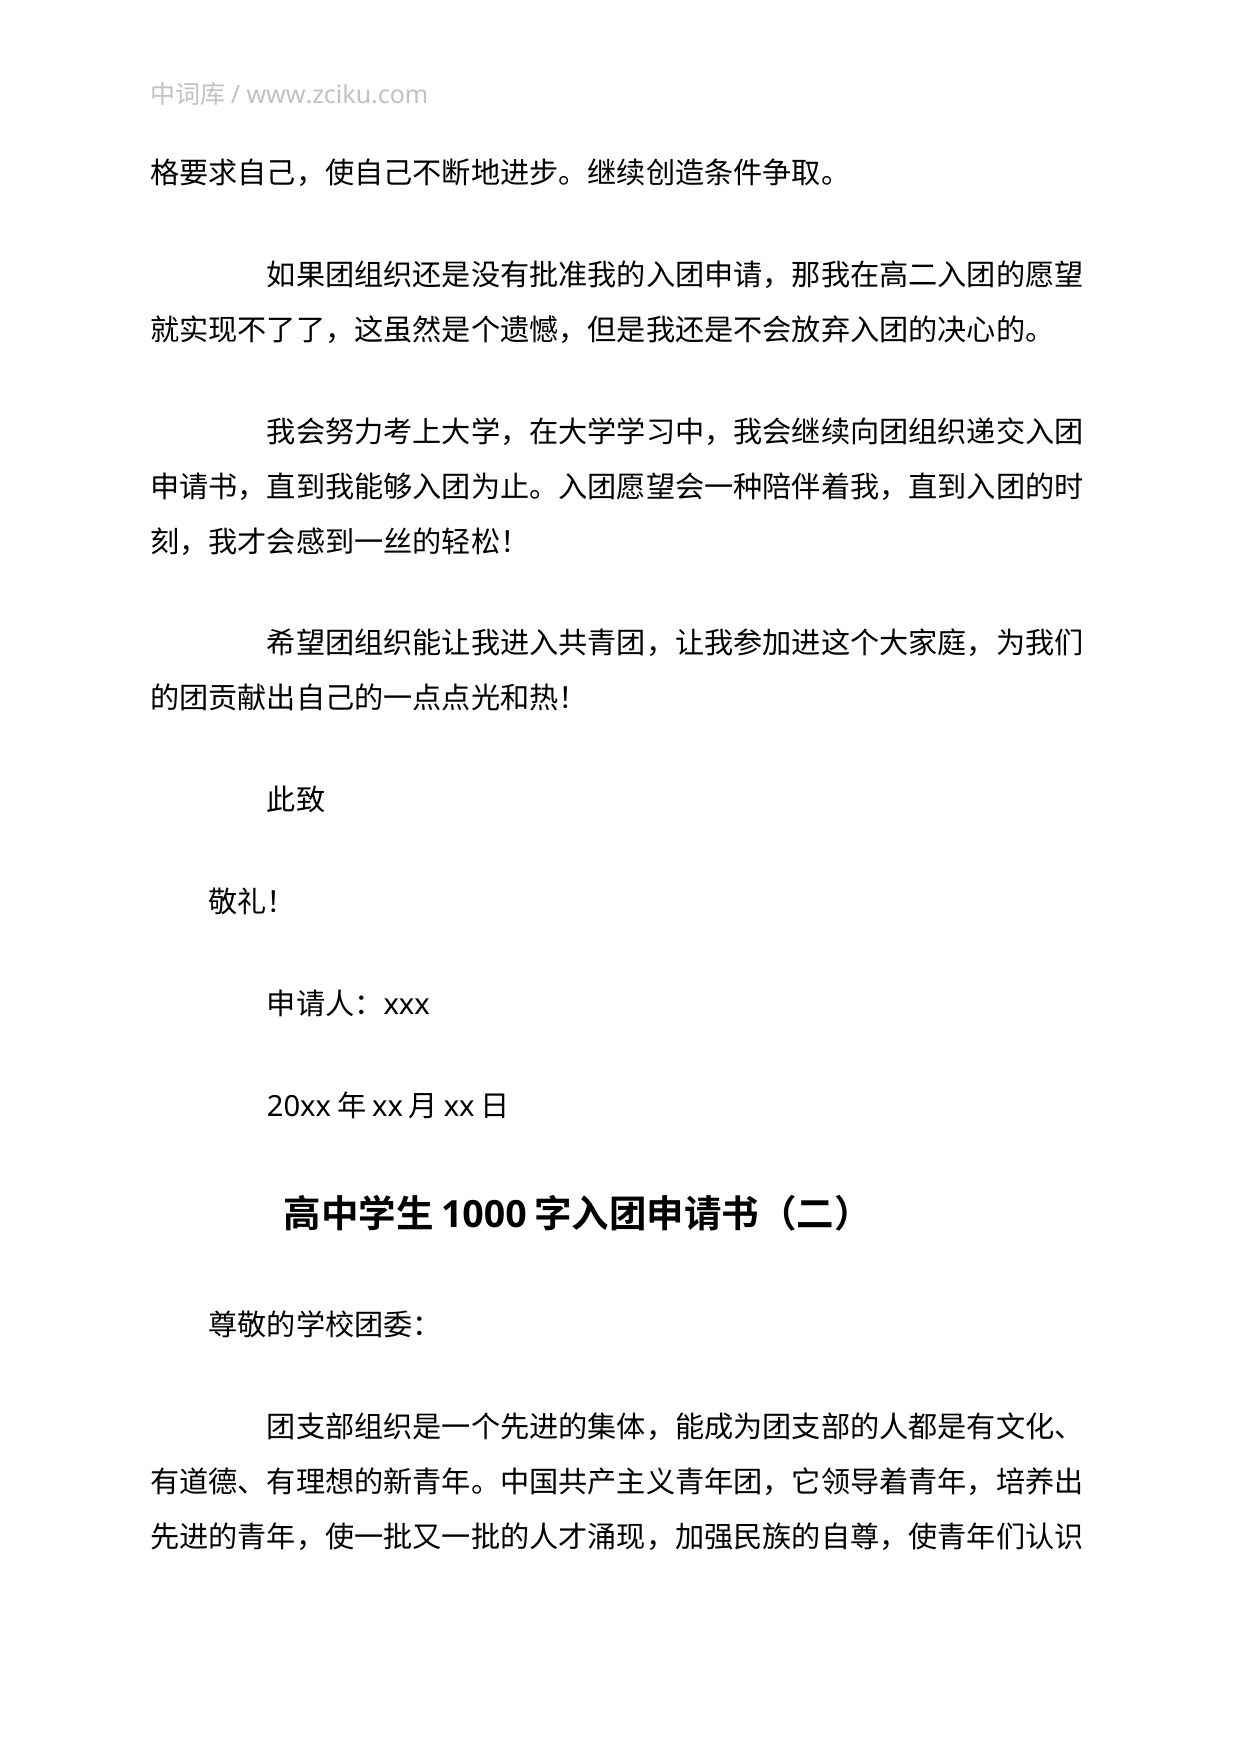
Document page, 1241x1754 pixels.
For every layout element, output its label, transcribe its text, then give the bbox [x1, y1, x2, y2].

text 希望团组织能让我进入共青团，让我参加进这个大家庭，为我们的团贡献出自己的一点点光和热！ [150, 620, 1090, 717]
text 20xx年xx月xx日 [150, 1082, 1090, 1124]
text 申请人：xxx [150, 980, 1090, 1023]
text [150, 1403, 1090, 1556]
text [150, 150, 1090, 192]
text 此致 [150, 777, 1090, 819]
text 高中学生1000字入团申请书（二） [150, 1184, 1090, 1239]
text 敬礼！ [150, 878, 1090, 921]
text 我会努力考上大学，在大学学习中，我会继续向团组织递交入团申请书，直到我能够入团为止。入团愿望会一种陪伴着我，直到入团的时刻，我才会感到一丝的轻松！ [150, 408, 1090, 561]
text 如果团组织还是没有批准我的入团申请，那我在高二入团的愿望就实现不了了，这虽然是个遗憾，但是我还是不会放弃入团的决心的。 [150, 252, 1090, 349]
text 尊敬的学校团委： [150, 1302, 1090, 1344]
